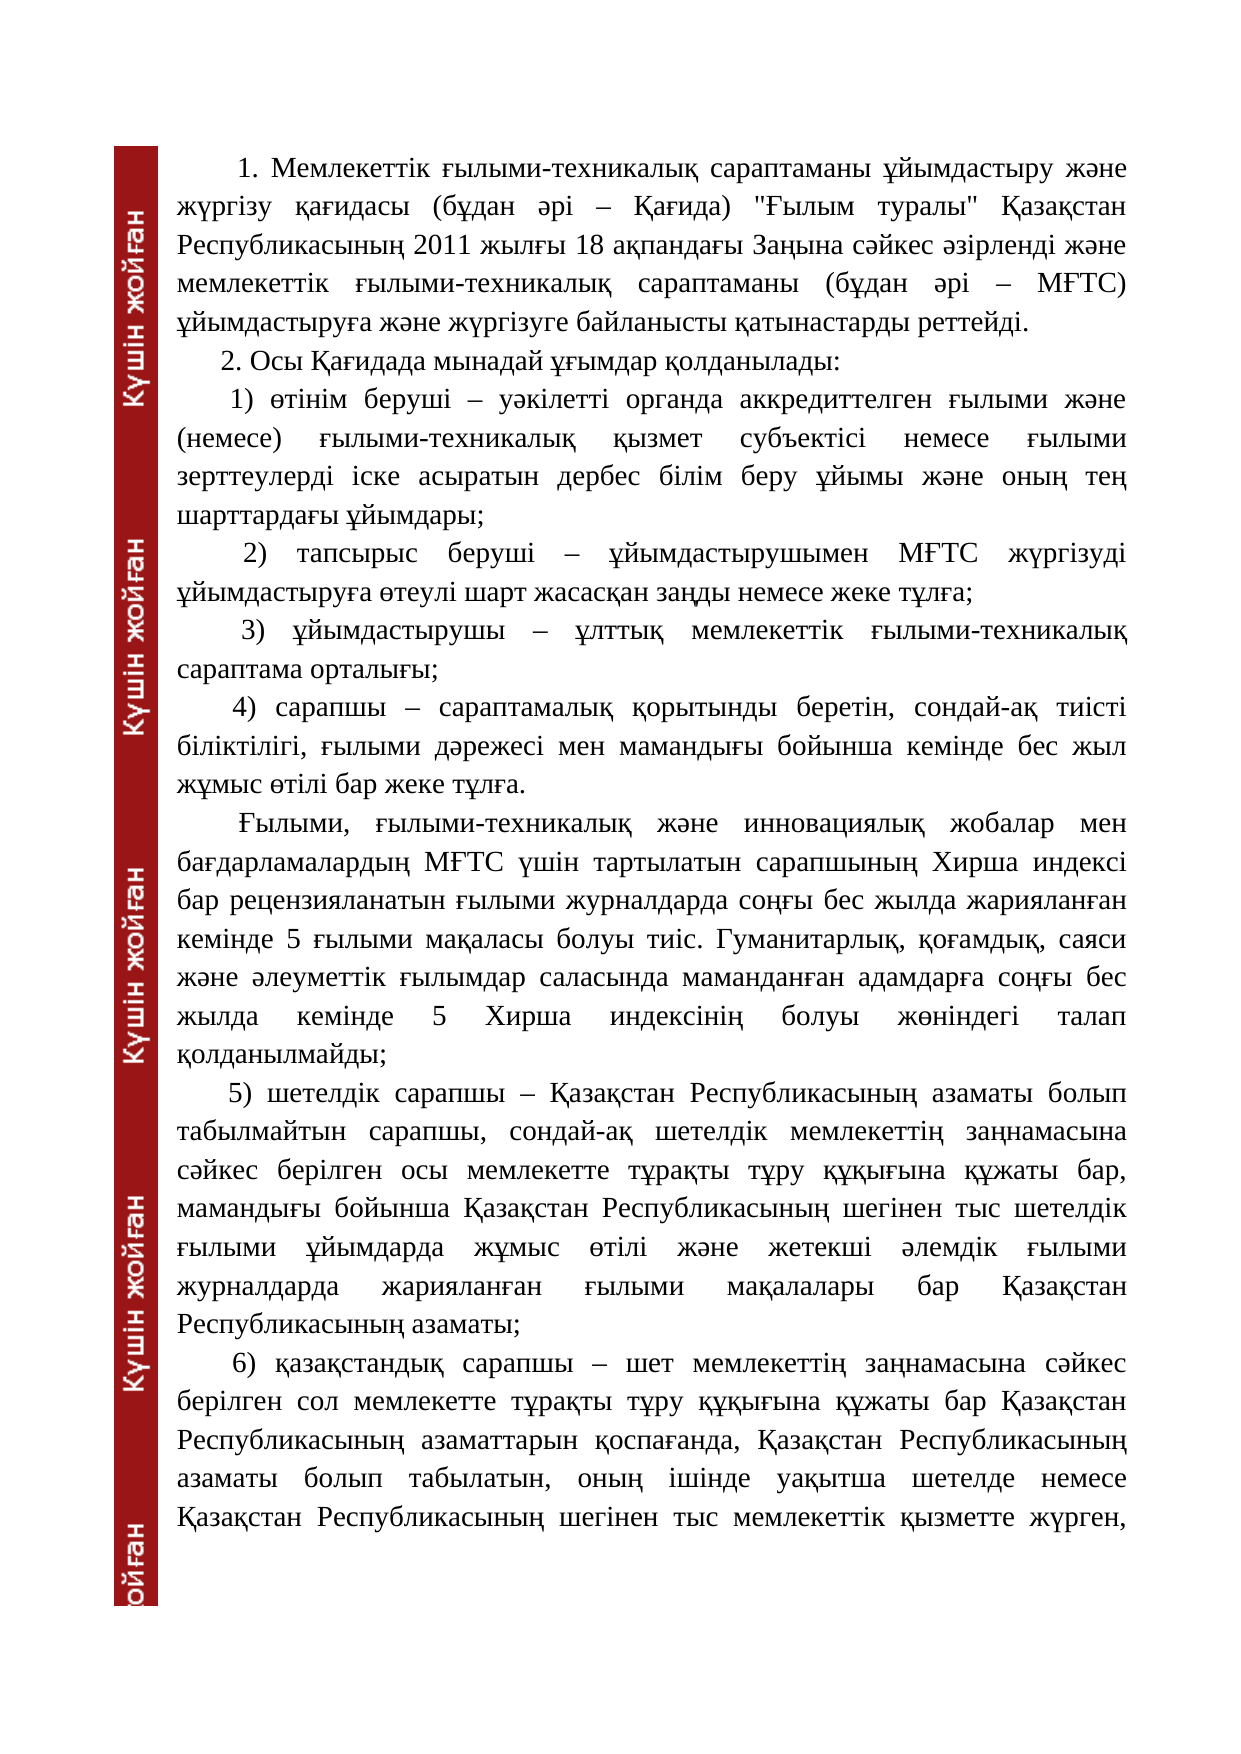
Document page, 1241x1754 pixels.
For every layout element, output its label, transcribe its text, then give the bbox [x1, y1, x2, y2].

text 3) ұйымдастырушы – ұлттық мемлекеттік ғылыми-техникалық сараптама орталығы; [112, 612, 1128, 684]
picture [114, 338, 158, 343]
picture [114, 607, 158, 612]
text 2. Осы Қағидада мынадай ұғымдар қолданылады: [112, 343, 1128, 376]
text 4) сарапшы – сараптамалық қорытынды беретін, сондай-ақ тиісті біліктілігі, ғылыми дәрежесі мен мамандығы бойынша кемінде бес жыл жұмыс өтілі бар жеке тұлға. [112, 689, 1128, 800]
picture [114, 684, 158, 689]
text 1. Мемлекеттік ғылыми-техникалық сараптаманы ұйымдастыру және жүргізу қағидасы (бұдан әрі – Қағида) "Ғылым туралы" Қазақстан Республикасының 2011 жылғы 18 ақпандағы Заңына сәйкес әзірленді және мемлекеттік ғылыми-техникалық сараптаманы (бұдан әрі – МҒТС) ұйымдастыруға және жүргізуге байланысты қатынастарды реттейді. [112, 150, 1128, 338]
picture [114, 1340, 158, 1345]
text Ғылыми, ғылыми-техникалық және инновациялық жобалар мен бағдарламалардың МҒТС үшін тартылатын сарапшының Хирша индексі бар рецензияланатын ғылыми журналдарда соңғы бес жылда жарияланған кемінде 5 ғылыми мақаласы болуы тиіс. Гуманитарлық, қоғамдық, саяси және әлеуметтік ғылымдар саласында маманданған адамдарға соңғы бес жылда кемінде 5 Хирша индексінің болуы жөніндегі талап қолданылмайды; [112, 805, 1128, 1070]
text 2) тапсырыс беруші – ұйымдастырушымен МҒТС жүргізуді ұйымдастыруға өтеулі шарт жасасқан заңды немесе жеке тұлға; [112, 535, 1128, 607]
picture [114, 1070, 158, 1075]
picture [114, 800, 158, 805]
picture [114, 1532, 158, 1606]
text 5) шетелдік сарапшы – Қазақстан Республикасының азаматы болып табылмайтын сарапшы, сондай-ақ шетелдік мемлекеттің заңнамасына сәйкес берілген осы мемлекетте тұрақты тұру құқығына құжаты бар, мамандығы бойынша Қазақстан Республикасының шегінен тыс шетелдік ғылыми ұйымдарда жұмыс өтілі және жетекші әлемдік ғылыми журналдарда жарияланған ғылыми мақалалары бар Қазақстан Республикасының азаматы; [112, 1075, 1128, 1340]
picture [114, 146, 158, 150]
picture [114, 376, 158, 381]
picture [114, 530, 158, 535]
text 1) өтінім беруші – уәкілетті органда аккредиттелген ғылыми және (немесе) ғылыми-техникалық қызмет субъектісі немесе ғылыми зерттеулерді іске асыратын дербес білім беру ұйымы және оның тең шарттардағы ұйымдары; [112, 381, 1128, 530]
